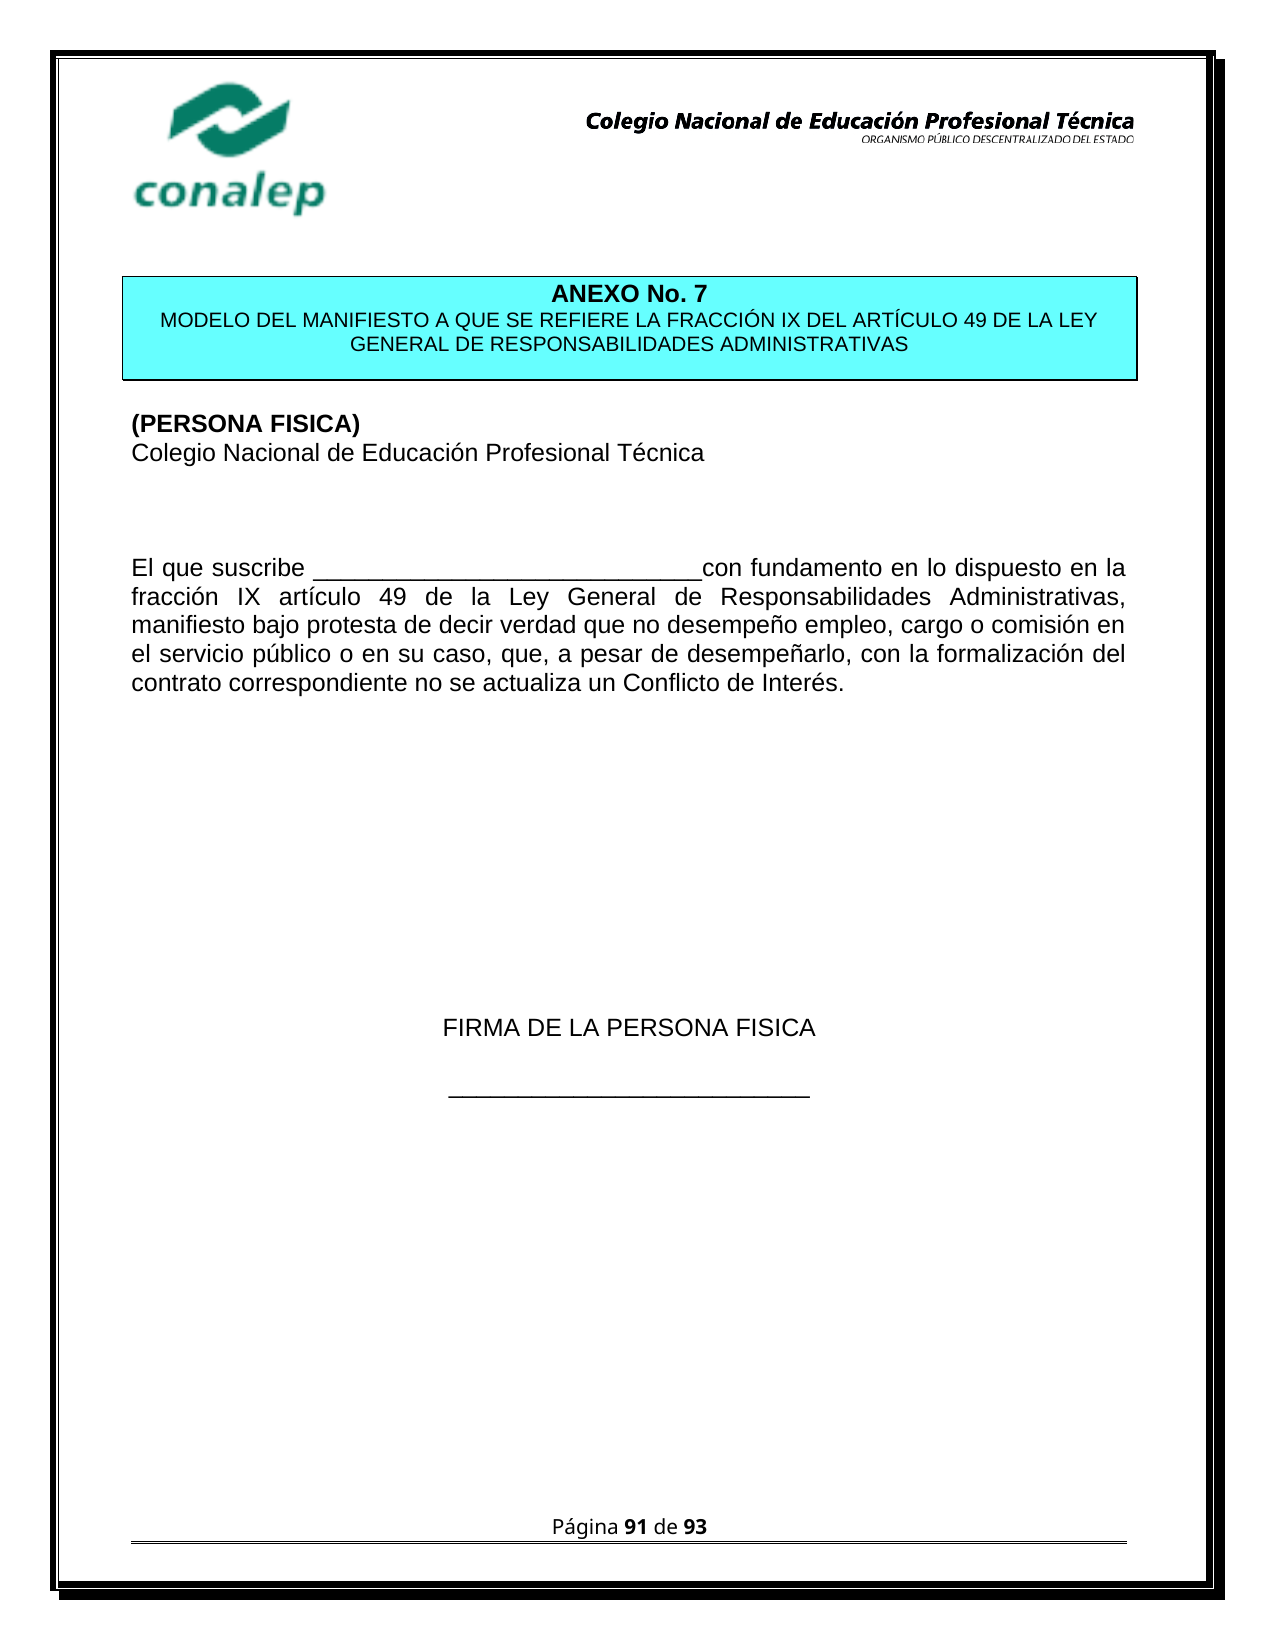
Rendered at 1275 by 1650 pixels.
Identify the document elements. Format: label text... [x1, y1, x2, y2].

text El que suscribe ____________________________con fundamento en lo dispuesto en la fracción IX artículo 49 de la Ley General de Responsabilidades Administrativas, manifiesto bajo protesta de decir verdad que no desempeño empleo, cargo o comisión en el servicio público o en su caso, que, a pesar de desempeñarlo, con la formalización del contrato correspondiente no se actualiza un Conflicto de Interés. [131, 553, 1127, 697]
text (PERSONA FISICA) [131, 409, 1127, 438]
text __________________________ [131, 1071, 1127, 1099]
subtitle MODELO DEL MANIFIESTO A QUE SE REFIERE LA FRACCIÓN IX DEL ARTÍCULO 49 DE LA LEY GENERAL DE RESPONSABILIDADES ADMINISTRATIVAS [123, 304, 1136, 379]
subtitle ANEXO No. 7 [123, 277, 1136, 304]
text FIRMA DE LA PERSONA FISICA [131, 1013, 1127, 1042]
text Colegio Nacional de Educación Profesional Técnica [131, 438, 1127, 467]
picture [586, 111, 1134, 143]
